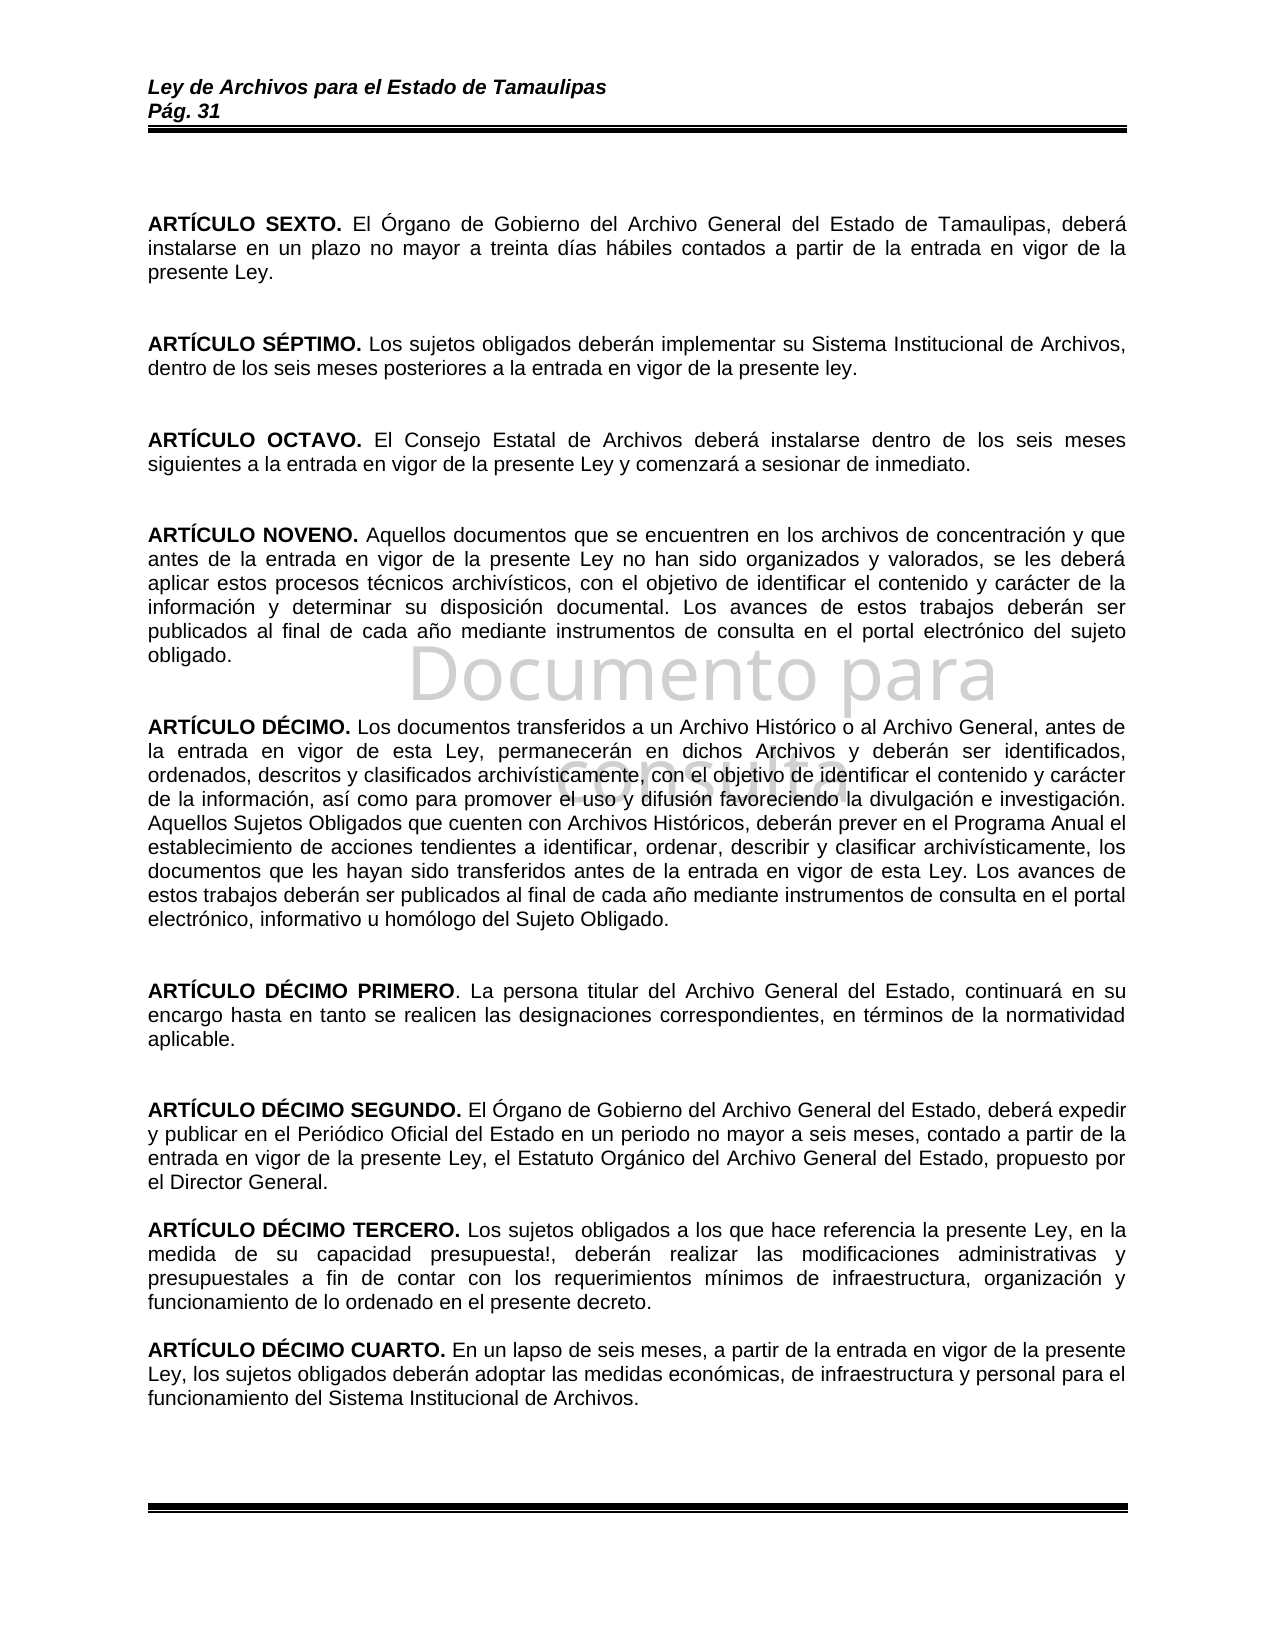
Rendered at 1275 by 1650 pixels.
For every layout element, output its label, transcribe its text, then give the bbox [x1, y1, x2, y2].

text ARTÍCULO OCTAVO. El Consejo Estatal de Archivos deberá instalarse dentro de los seis meses siguientes a la entrada en vigor de la presente Ley y comenzará a sesionar de inmediato. [148, 427, 1127, 475]
text ARTÍCULO DÉCIMO TERCERO. Los sujetos obligados a los que hace referencia la presente Ley, en la medida de su capacidad presupuesta!, deberán realizar las modificaciones administrativas y presupuestales a fin de contar con los requerimientos mínimos de infraestructura, organización y funcionamiento de lo ordenado en el presente decreto. [148, 1218, 1127, 1314]
text ARTÍCULO DÉCIMO CUARTO. En un lapso de seis meses, a partir de la entrada en vigor de la presente Ley, los sujetos obligados deberán adoptar las medidas económicas, de infraestructura y personal para el funcionamiento del Sistema Institucional de Archivos. [148, 1338, 1127, 1410]
text ARTÍCULO DÉCIMO. Los documentos transferidos a un Archivo Histórico o al Archivo General, antes de la entrada en vigor de esta Ley, permanecerán en dichos Archivos y deberán ser identificados, ordenados, descritos y clasificados archivísticamente, con el objetivo de identificar el contenido y carácter de la información, así como para promover el uso y difusión favoreciendo la divulgación e investigación. Aquellos Sujetos Obligados que cuenten con Archivos Históricos, deberán prever en el Programa Anual el establecimiento de acciones tendientes a identificar, ordenar, describir y clasificar archivísticamente, los documentos que les hayan sido transferidos antes de la entrada en vigor de esta Ley. Los avances de estos trabajos deberán ser publicados al final de cada año mediante instrumentos de consulta en el portal electrónico, informativo u homólogo del Sujeto Obligado. [148, 715, 1127, 931]
text ARTÍCULO SEXTO. El Órgano de Gobierno del Archivo General del Estado de Tamaulipas, deberá instalarse en un plazo no mayor a treinta días hábiles contados a partir de la entrada en vigor de la presente Ley. [148, 212, 1127, 284]
text ARTÍCULO DÉCIMO SEGUNDO. El Órgano de Gobierno del Archivo General del Estado, deberá expedir y publicar en el Periódico Oficial del Estado en un periodo no mayor a seis meses, contado a partir de la entrada en vigor de la presente Ley, el Estatuto Orgánico del Archivo General del Estado, propuesto por el Director General. [148, 1098, 1127, 1194]
text ARTÍCULO NOVENO. Aquellos documentos que se encuentren en los archivos de concentración y que antes de la entrada en vigor de la presente Ley no han sido organizados y valorados, se les deberá aplicar estos procesos técnicos archivísticos, con el objetivo de identificar el contenido y carácter de la información y determinar su disposición documental. Los avances de estos trabajos deberán ser publicados al final de cada año mediante instrumentos de consulta en el portal electrónico del sujeto obligado. [148, 523, 1127, 667]
text ARTÍCULO DÉCIMO PRIMERO. La persona titular del Archivo General del Estado, continuará en su encargo hasta en tanto se realicen las designaciones correspondientes, en términos de la normatividad aplicable. [148, 978, 1127, 1050]
text ARTÍCULO SÉPTIMO. Los sujetos obligados deberán implementar su Sistema Institucional de Archivos, dentro de los seis meses posteriores a la entrada en vigor de la presente ley. [148, 332, 1127, 379]
